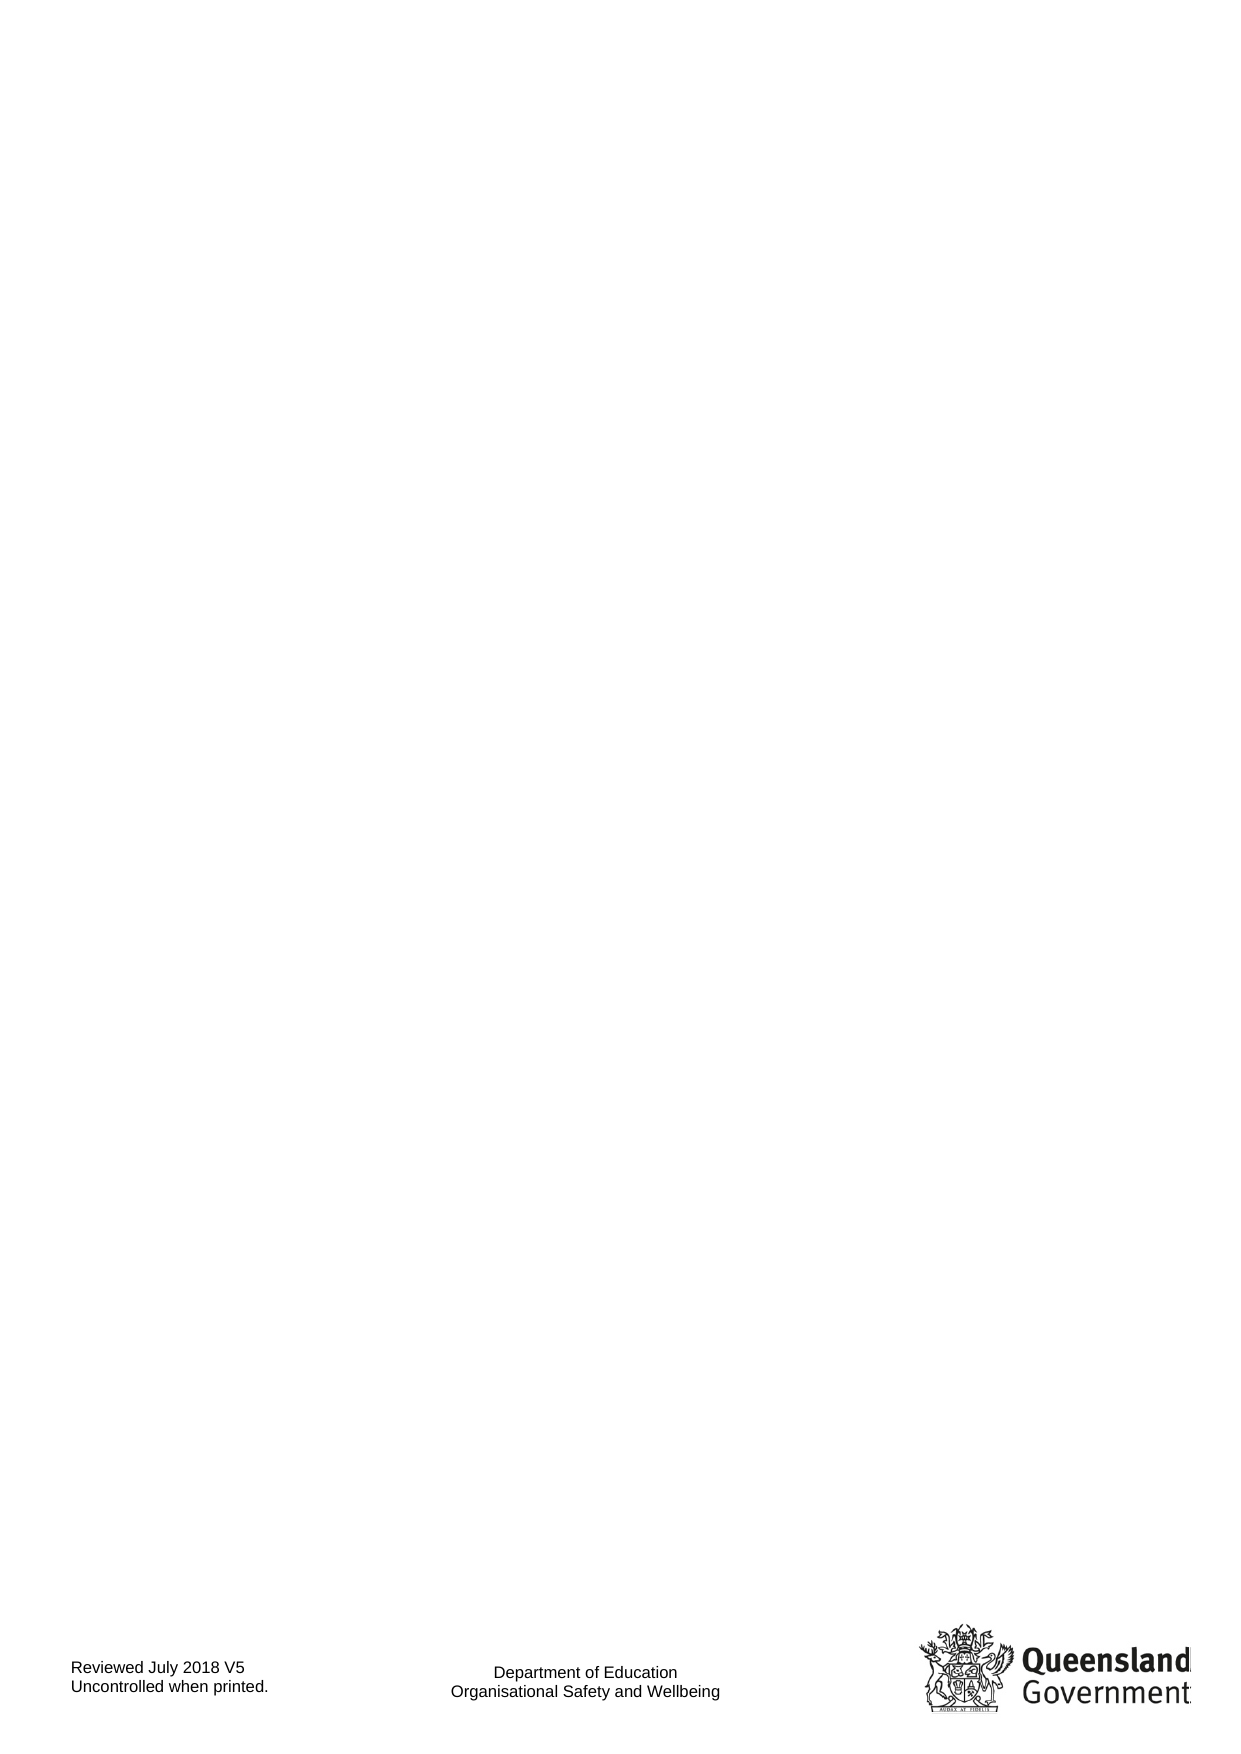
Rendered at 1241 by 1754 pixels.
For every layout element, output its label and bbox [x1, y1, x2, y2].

picture [0, 1594, 1232, 1754]
picture [51, 1594, 1189, 1712]
